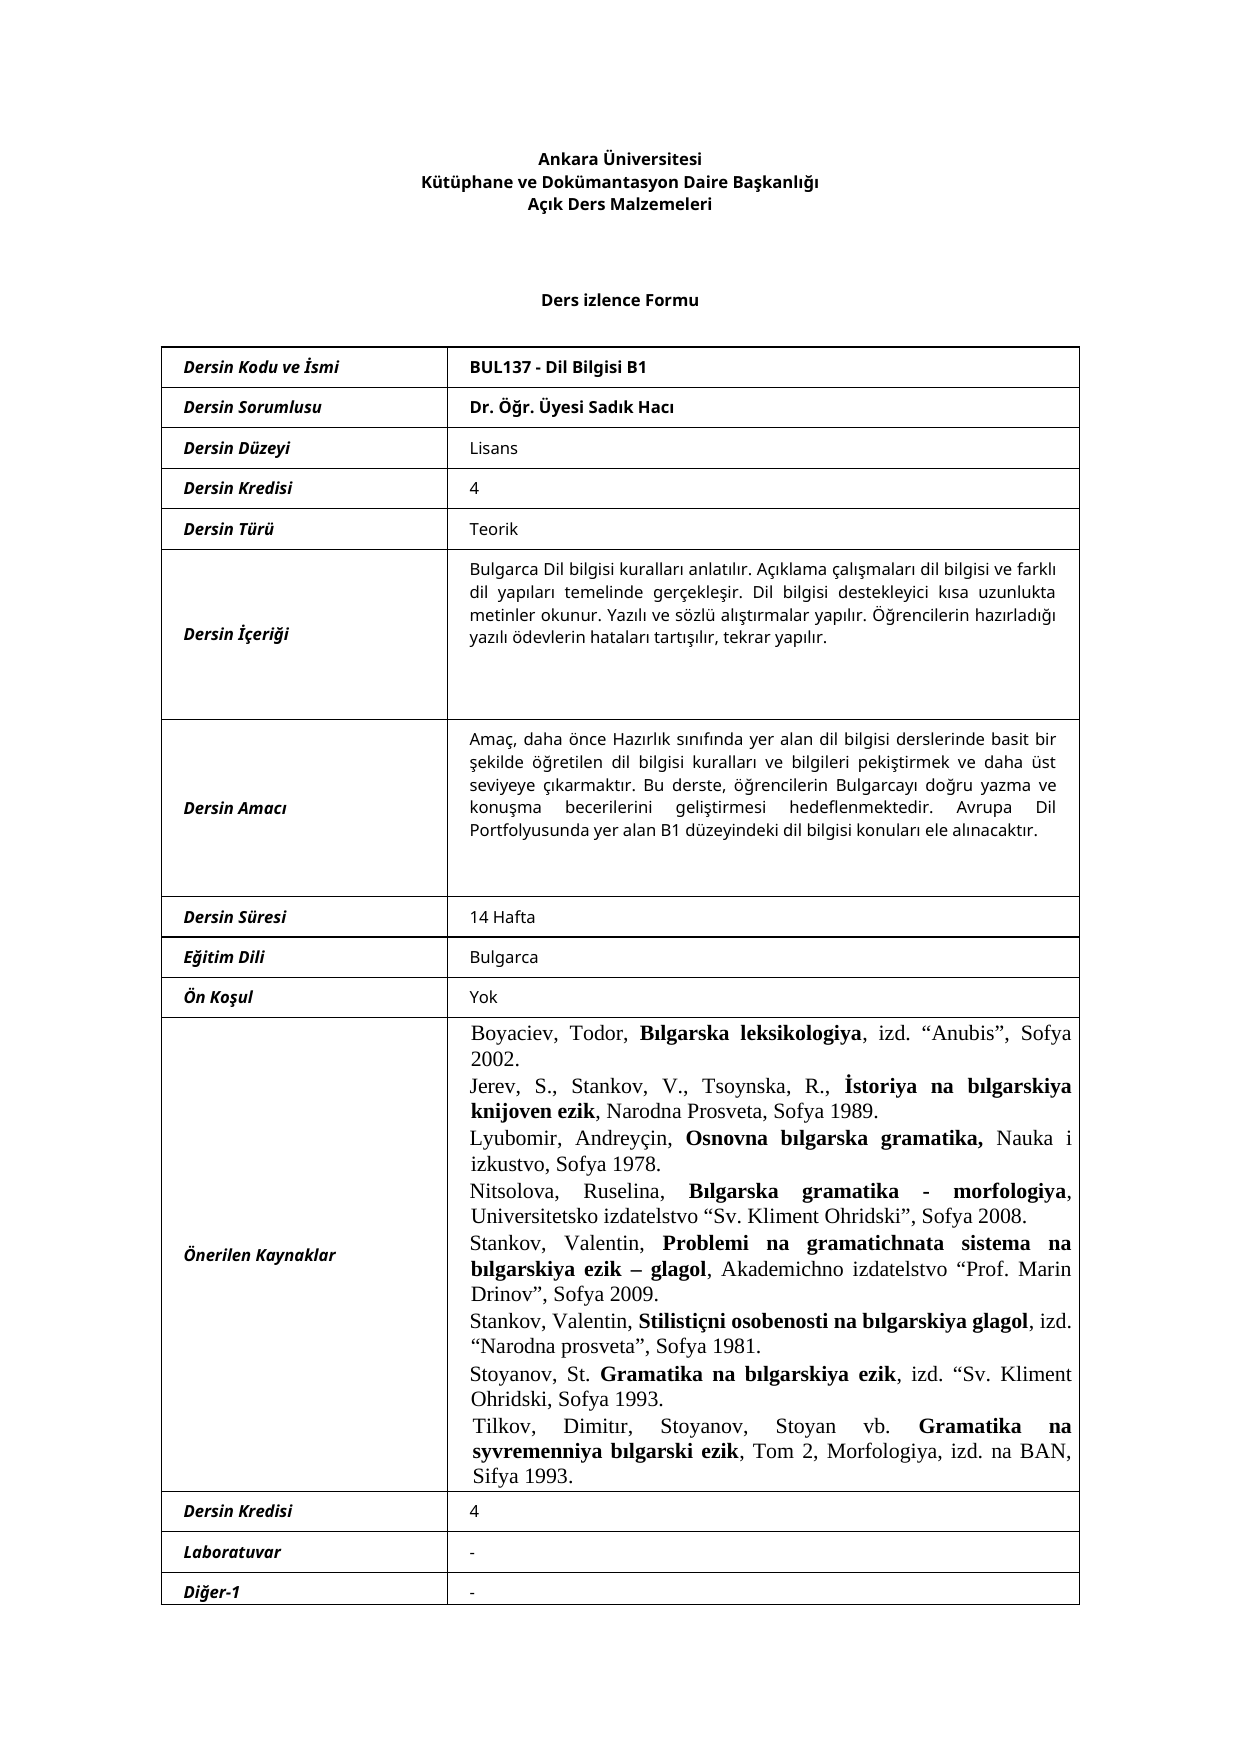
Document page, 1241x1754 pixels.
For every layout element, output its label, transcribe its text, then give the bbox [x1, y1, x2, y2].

table_cell Ön Koşul [162, 978, 447, 1017]
table_cell Dersin Düzeyi [162, 428, 447, 468]
text Ders izlence Formu [148, 288, 1093, 311]
table_cell Dr. Öğr. Üyesi Sadık Hacı [448, 388, 1079, 427]
table_header BUL137 - Dil Bilgisi B1 [448, 348, 1079, 387]
table_cell - [448, 1532, 1079, 1572]
table_cell Eğitim Dili [162, 938, 447, 977]
table_cell Amaç, daha önce Hazırlık sınıfında yer alan dil bilgisi derslerinde basit bir şekilde öğretilen dil bilgisi kuralları ve bilgileri pekiştirmek ve daha üst seviyeye çıkarmaktır. Bu derste, öğrencilerin Bulgarcayı doğru yazma ve konuşma becerilerini geliştirmesi hedeflenmektedir. Avrupa Dil Portfolyusunda yer alan B1 düzeyindeki dil bilgisi konuları ele alınacaktır. [448, 720, 1079, 896]
table_cell Dersin Kredisi [162, 1492, 447, 1531]
table_cell Dersin Süresi [162, 897, 447, 936]
table_cell 4 [448, 1492, 1079, 1531]
table_cell 14 Hafta [448, 897, 1079, 936]
table_cell Dersin Türü [162, 509, 447, 548]
table_cell Dersin Sorumlusu [162, 388, 447, 427]
text Ankara Üniversitesi Kütüphane ve Dokümantasyon Daire Başkanlığı [148, 148, 1093, 193]
table_cell Lisans [448, 428, 1079, 468]
table_cell Bulgarca Dil bilgisi kuralları anlatılır. Açıklama çalışmaları dil bilgisi ve farklı dil yapıları temelinde gerçekleşir. Dil bilgisi destekleyici kısa uzunlukta metinler okunur. Yazılı ve sözlü alıştırmalar yapılır. Öğrencilerin hazırladığı yazılı ödevlerin hataları tartışılır, tekrar yapılır. [448, 550, 1079, 718]
table_cell Önerilen Kaynaklar [162, 1018, 447, 1491]
table_header Dersin Kodu ve İsmi [162, 348, 447, 387]
table_cell Boyaciev, Todor, Bılgarska leksikologiya, izd. “Anubis”, Sofya 2002. Jerev, S., Stankov, V., Tsoynska, R., İstoriya na bılgarskiya knijoven ezik, Narodna Prosveta, Sofya 1989. Lyubomir, Andreyçin, Osnovna bılgarska gramatika, Nauka i izkustvo, Sofya 1978. Nitsolova, Ruselina, Bılgarska gramatika - morfologiya, Universitetsko izdatelstvo “Sv. Kliment Ohridski”, Sofya 2008. Stankov, Valentin, Problemi na gramatichnata sistema na bılgarskiya ezik – glagol, Akademichno izdatelstvo “Prof. Marin Drinov”, Sofya 2009. Stankov, Valentin, Stilistiçni osobenosti na bılgarskiya glagol, izd. “Narodna prosveta”, Sofya 1981. Stoyanov, St. Gramatika na bılgarskiya ezik, izd. “Sv. Kliment Ohridski, Sofya 1993. Tilkov, Dimitır, Stoyanov, Stoyan vb. Gramatika na syvremenniya bılgarski ezik, Tom 2, Morfologiya, izd. na BAN, Sifya 1993. [448, 1018, 1079, 1491]
table_cell Teorik [448, 509, 1079, 548]
table_cell Dersin Amacı [162, 720, 447, 896]
table_cell Dersin İçeriği [162, 550, 447, 718]
table_cell - [448, 1573, 1079, 1604]
table_cell Bulgarca [448, 938, 1079, 977]
table_cell Dersin Kredisi [162, 469, 447, 508]
table_cell 4 [448, 469, 1079, 508]
text Açık Ders Malzemeleri [148, 193, 1093, 216]
table_cell Laboratuvar [162, 1532, 447, 1572]
table_cell Diğer-1 [162, 1573, 447, 1604]
table_cell Yok [448, 978, 1079, 1017]
